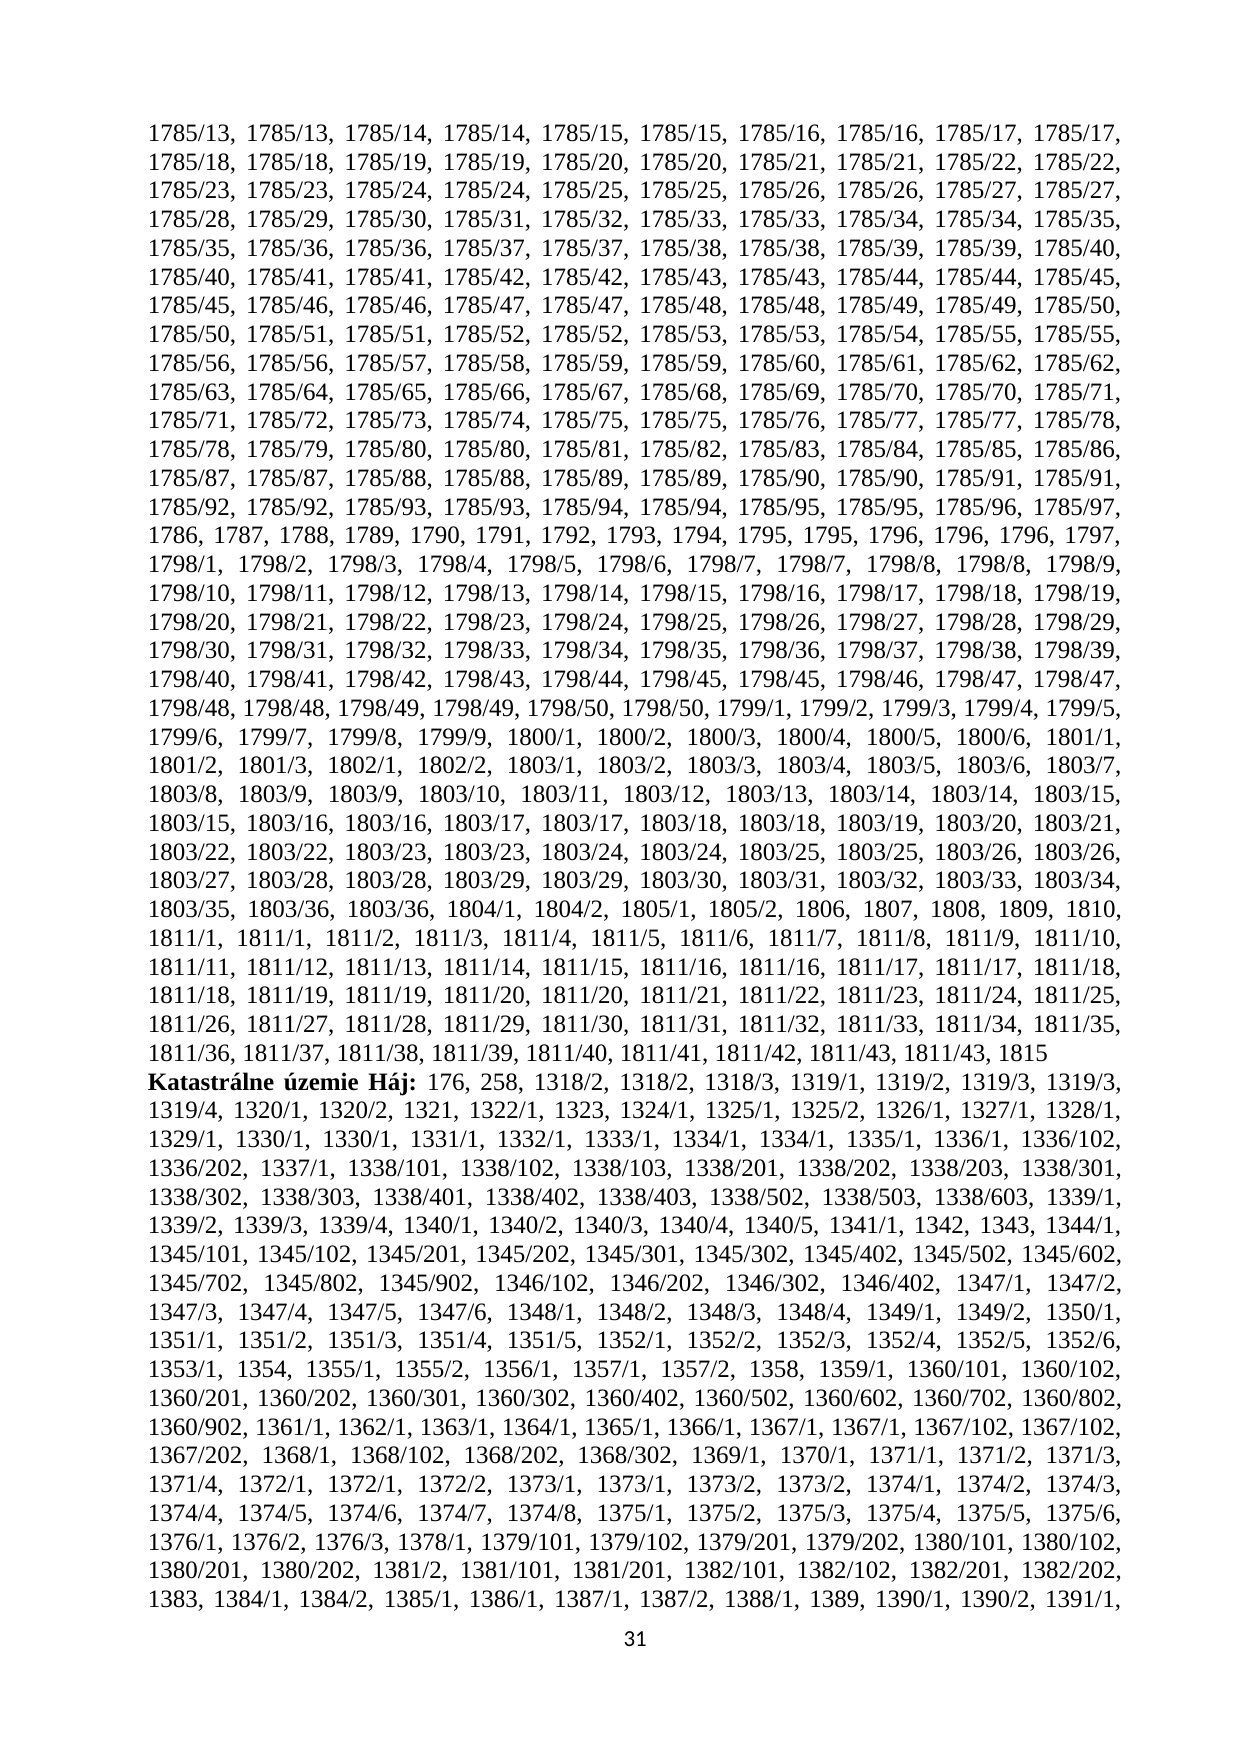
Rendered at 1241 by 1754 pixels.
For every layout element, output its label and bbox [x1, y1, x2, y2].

text [148, 118, 1122, 1067]
text [148, 1067, 1122, 1613]
